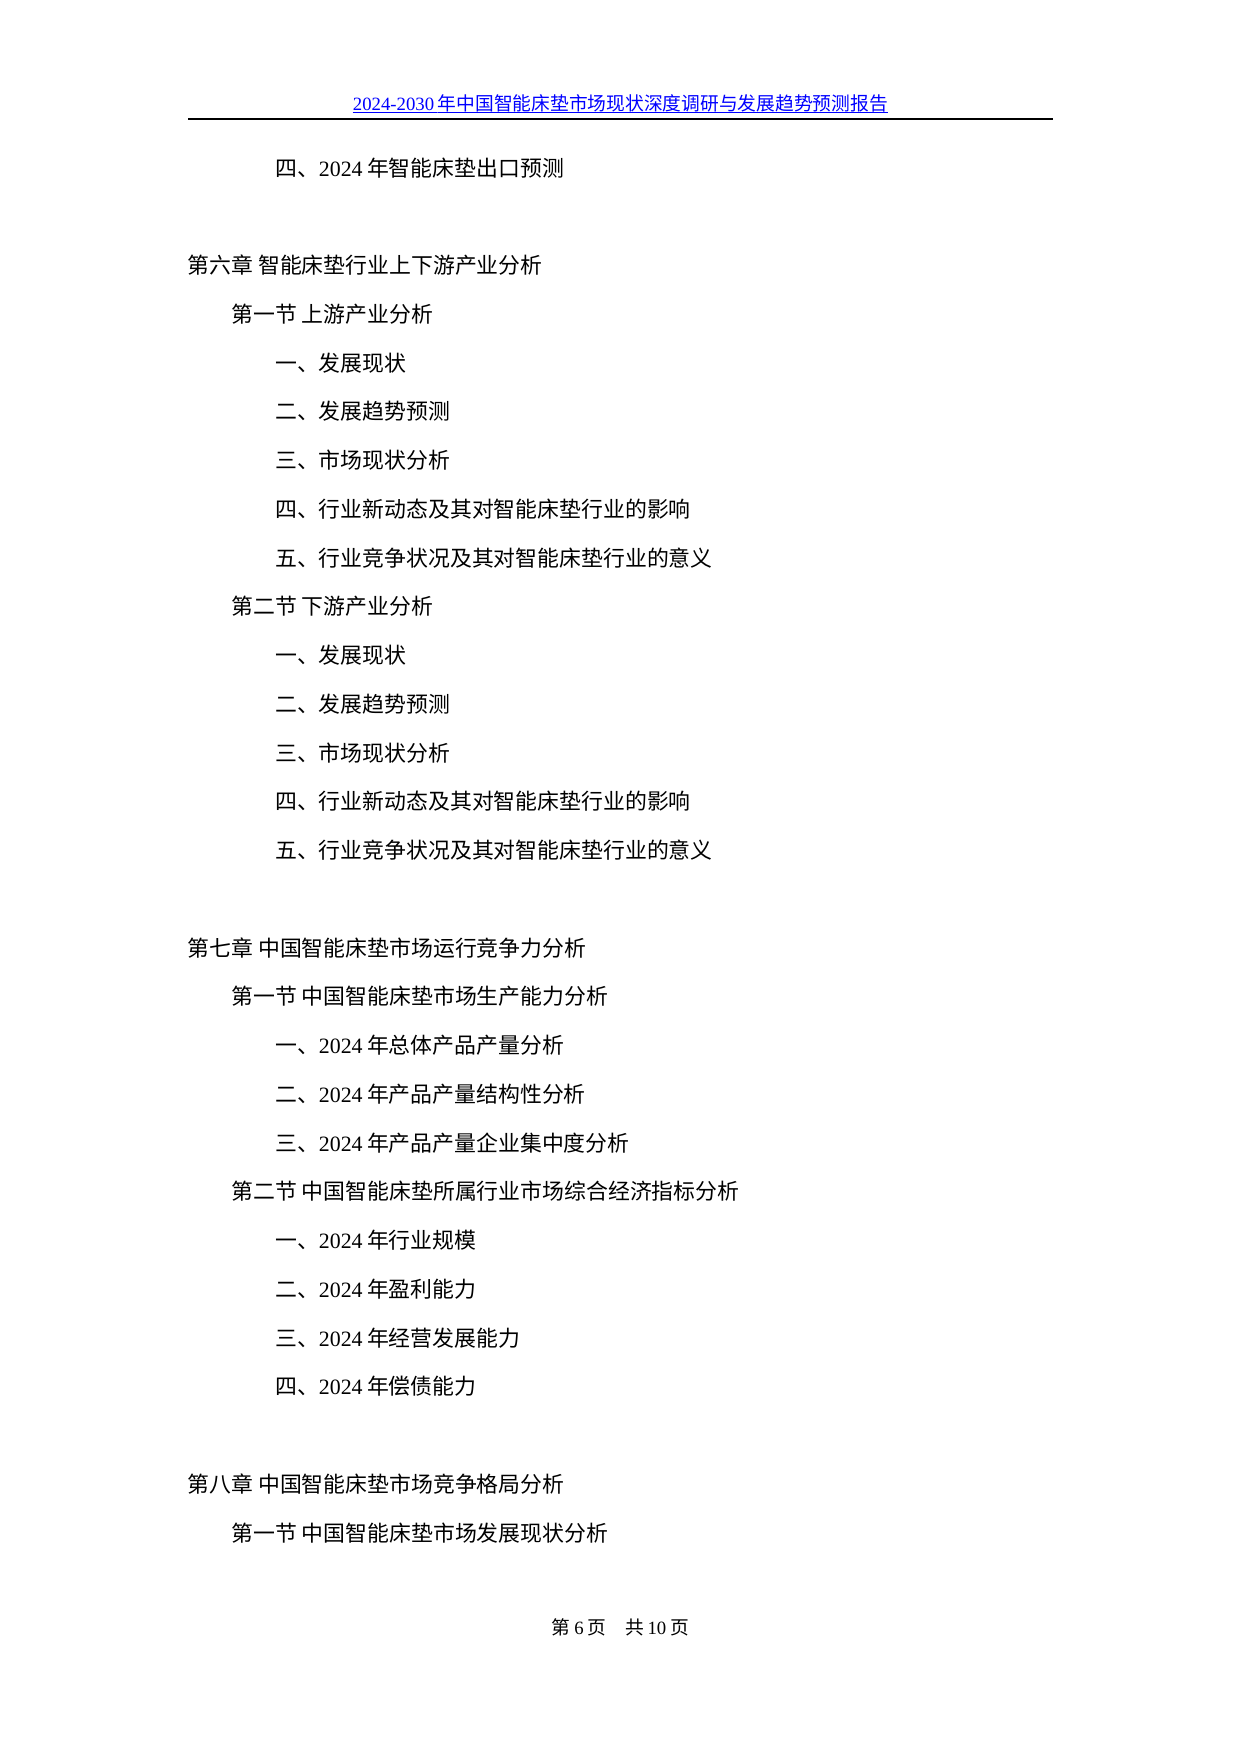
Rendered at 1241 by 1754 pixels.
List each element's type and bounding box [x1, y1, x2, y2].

text [187, 150, 1053, 1548]
